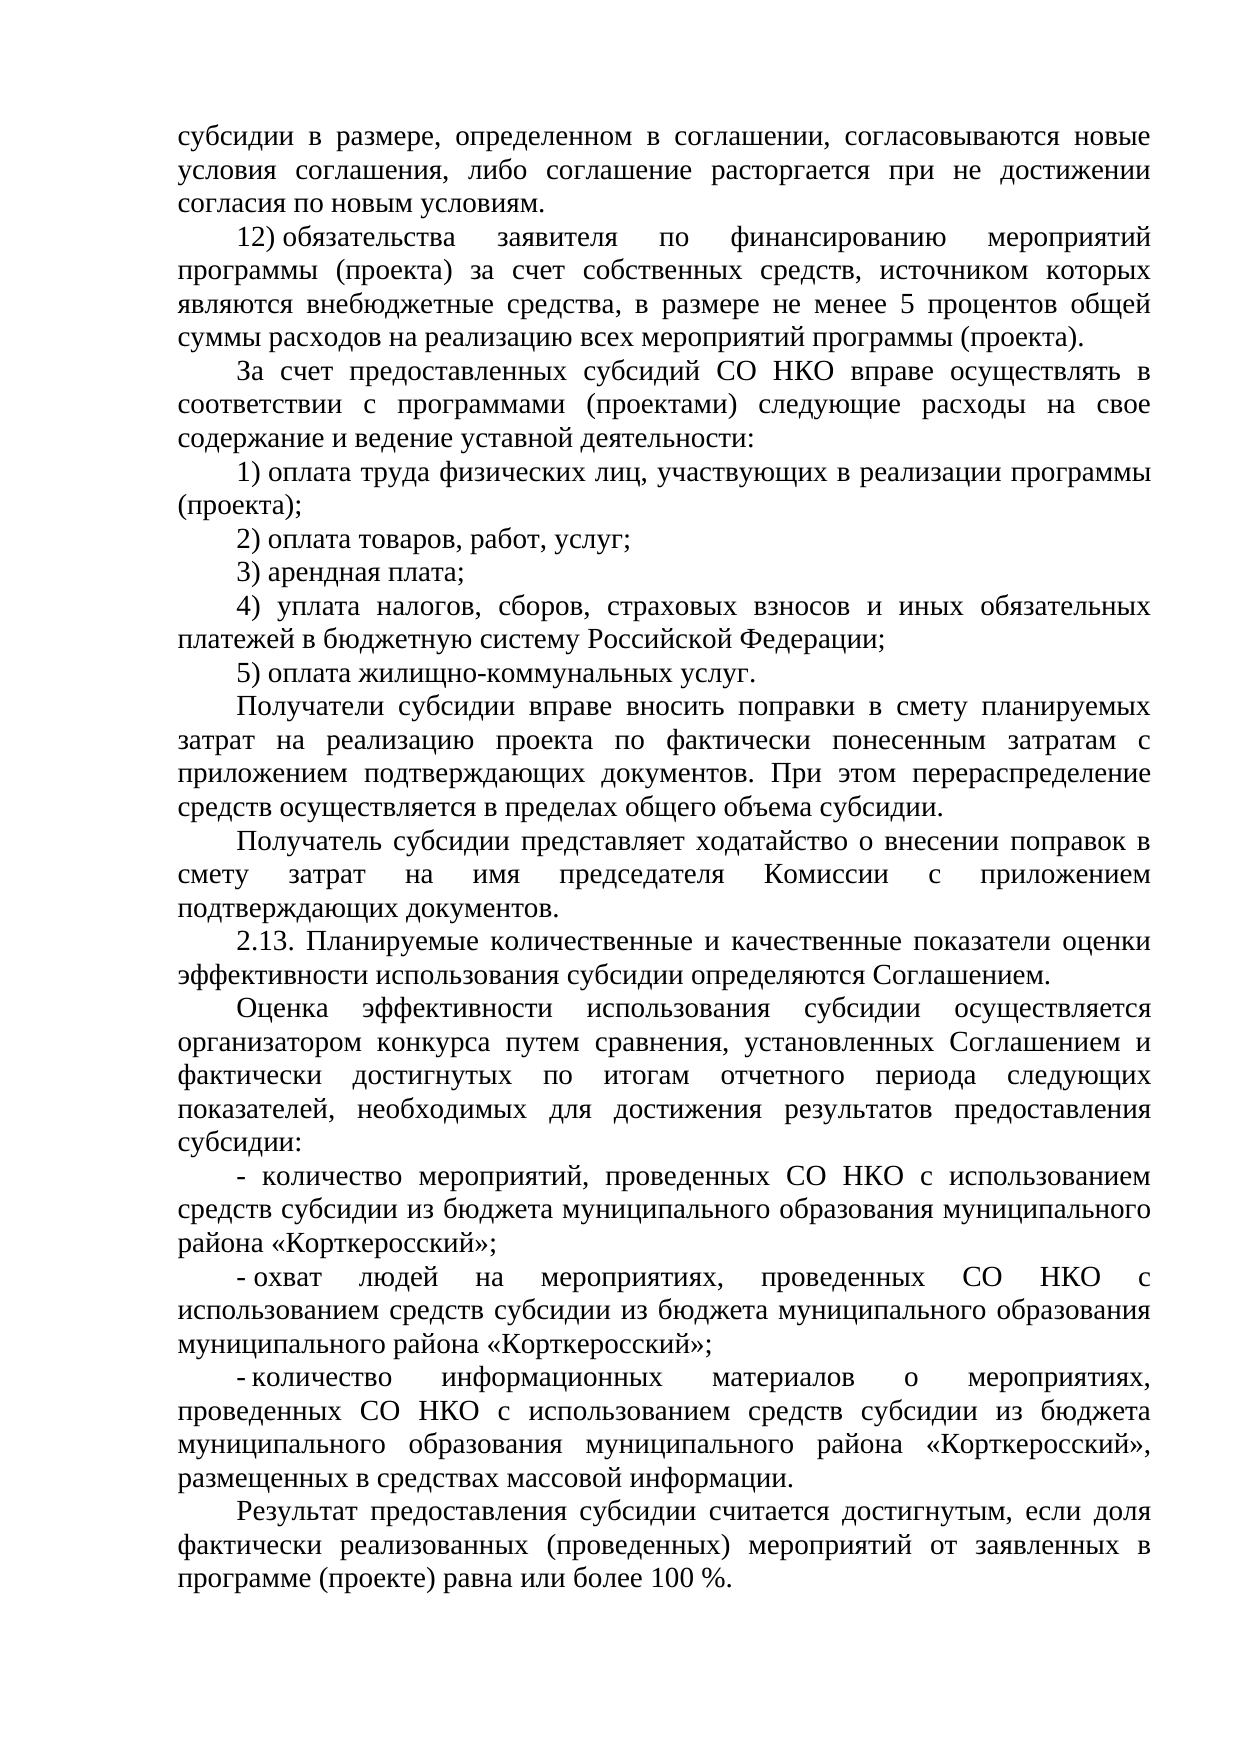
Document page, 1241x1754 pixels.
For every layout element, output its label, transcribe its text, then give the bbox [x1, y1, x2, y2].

text Получатель субсидии представляет ходатайство о внесении поправок в смету затрат на имя председателя Комиссии с приложением подтверждающих документов. [177, 823, 1152, 923]
text 2) оплата товаров, работ, услуг; [177, 521, 1152, 554]
text 1) оплата труда физических лиц, участвующих в реализации программы (проекта); [177, 454, 1152, 521]
text 4) уплата налогов, сборов, страховых взносов и иных обязательных платежей в бюджетную систему Российской Федерации; [177, 588, 1152, 655]
text Получатели субсидии вправе вносить поправки в смету планируемых затрат на реализацию проекта по фактически понесенным затратам с приложением подтверждающих документов. При этом перераспределение средств осуществляется в пределах общего объема субсидии. [177, 688, 1152, 823]
text 3) арендная плата; [177, 554, 1152, 588]
text - количество информационных материалов о мероприятиях, проведенных СО НКО с использованием средств субсидии из бюджета муниципального образования муниципального района «Корткеросский», размещенных в средствах массовой информации. [177, 1359, 1152, 1493]
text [177, 118, 1152, 219]
text За счет предоставленных субсидий СО НКО вправе осуществлять в соответствии с программами (проектами) следующие расходы на свое содержание и ведение уставной деятельности: [177, 353, 1152, 454]
text Результат предоставления субсидии считается достигнутым, если доля фактически реализованных (проведенных) мероприятий от заявленных в программе (проекте) равна или более 100 %. [177, 1493, 1152, 1594]
text 2.13. Планируемые количественные и качественные показатели оценки эффективности использования субсидии определяются Соглашением. [177, 923, 1152, 990]
text - количество мероприятий, проведенных СО НКО с использованием средств субсидии из бюджета муниципального образования муниципального района «Корткеросский»; [177, 1158, 1152, 1259]
text 12) обязательства заявителя по финансированию мероприятий программы (проекта) за счет собственных средств, источником которых являются внебюджетные средства, в размере не менее 5 процентов общей суммы расходов на реализацию всех мероприятий программы (проекта). [177, 219, 1152, 353]
text 5) оплата жилищно-коммунальных услуг. [177, 655, 1152, 688]
text Оценка эффективности использования субсидии осуществляется организатором конкурса путем сравнения, установленных Соглашением и фактически достигнутых по итогам отчетного периода следующих показателей, необходимых для достижения результатов предоставления субсидии: [177, 990, 1152, 1158]
text - охват людей на мероприятиях, проведенных СО НКО с использованием средств субсидии из бюджета муниципального образования муниципального района «Корткеросский»; [177, 1259, 1152, 1359]
